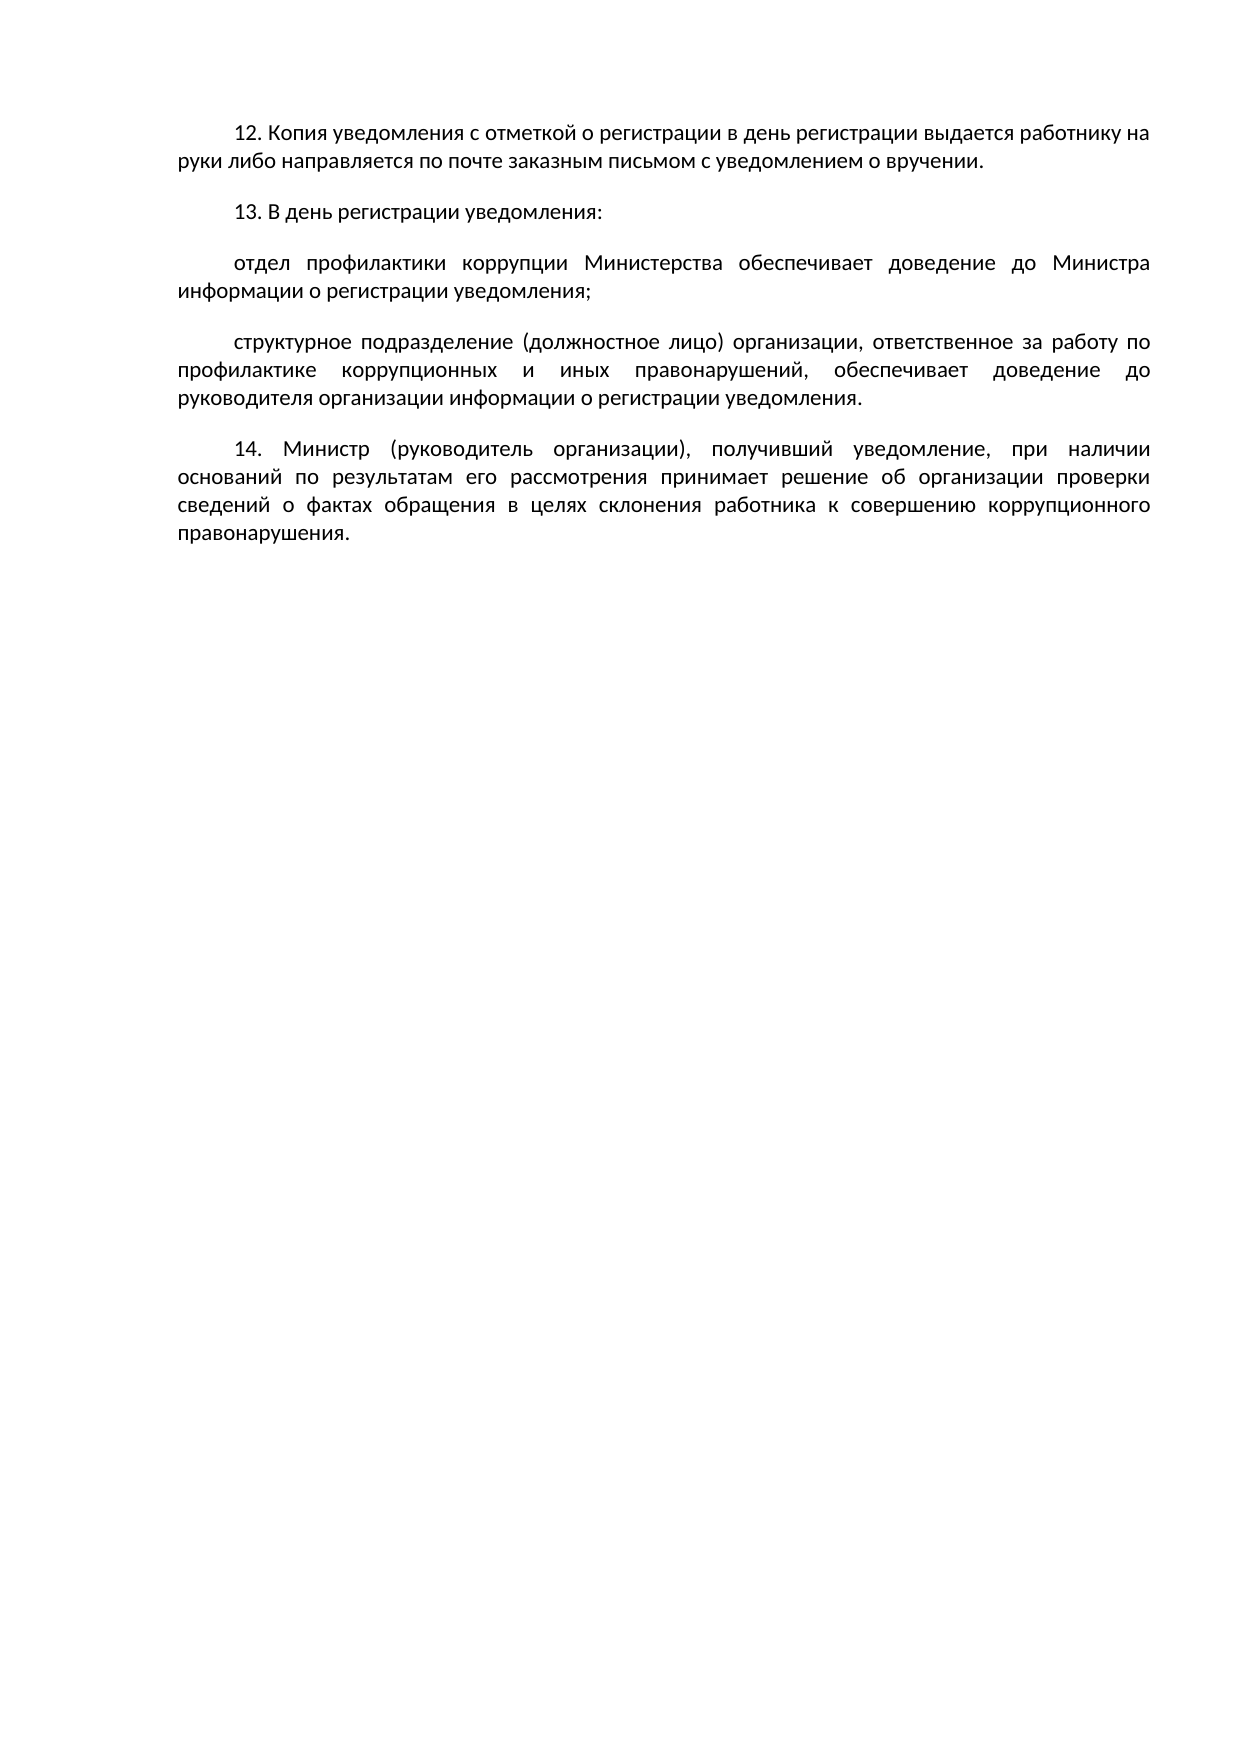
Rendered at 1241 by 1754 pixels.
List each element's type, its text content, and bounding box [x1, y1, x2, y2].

text 12. Копия уведомления с отметкой о регистрации в день регистрации выдается работнику на руки либо направляется по почте заказным письмом с уведомлением о вручении. [177, 118, 1152, 174]
text отдел профилактики коррупции Министерства обеспечивает доведение до Министра информации о регистрации уведомления; [177, 248, 1152, 304]
text 13. В день регистрации уведомления: [177, 197, 1152, 225]
text 14. Министр (руководитель организации), получивший уведомление, при наличии оснований по результатам его рассмотрения принимает решение об организации проверки сведений о фактах обращения в целях склонения работника к совершению коррупционного правонарушения. [177, 434, 1152, 546]
text структурное подразделение (должностное лицо) организации, ответственное за работу по профилактике коррупционных и иных правонарушений, обеспечивает доведение до руководителя организации информации о регистрации уведомления. [177, 327, 1152, 411]
